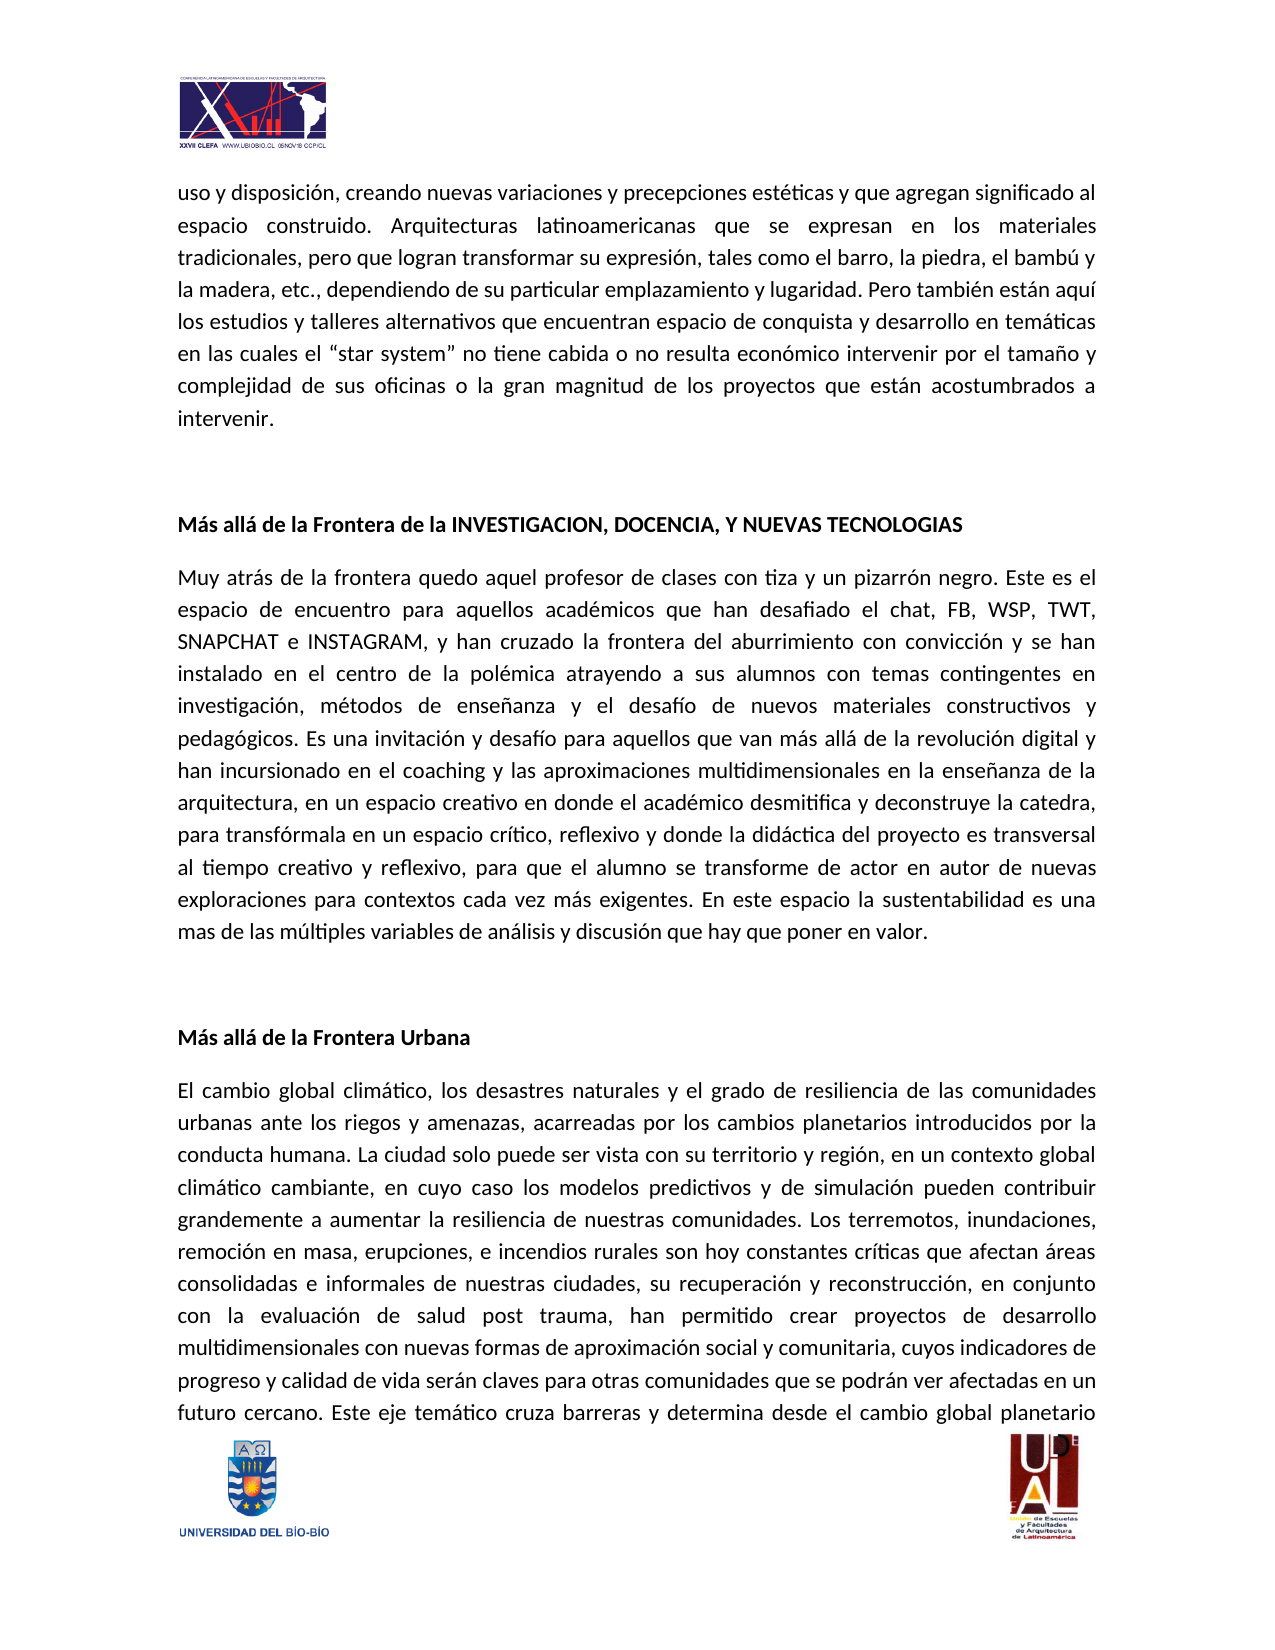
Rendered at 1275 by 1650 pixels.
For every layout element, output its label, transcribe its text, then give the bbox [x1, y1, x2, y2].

text Más allá de la Frontera de la INVESTIGACION, DOCENCIA, Y NUEVAS TECNOLOGIAS [177, 510, 1098, 538]
picture [177, 73, 328, 151]
text Muy atrás de la frontera quedo aquel profesor de clases con tiza y un pizarrón negro. Este es el espacio de encuentro para aquellos académicos que han desafiado el chat, FB, WSP, TWT, SNAPCHAT e INSTAGRAM, y han cruzado la frontera del aburrimiento con convicción y se han instalado en el centro de la polémica atrayendo a sus alumnos con temas contingentes en investigación, métodos de enseñanza y el desafío de nuevos materiales constructivos y pedagógicos. Es una invitación y desafío para aquellos que van más allá de la revolución digital y han incursionado en el coaching y las aproximaciones multidimensionales en la enseñanza de la arquitectura, en un espacio creativo en donde el académico desmitifica y deconstruye la catedra, para transfórmala en un espacio crítico, reflexivo y donde la didáctica del proyecto es transversal al tiempo creativo y reflexivo, para que el alumno se transforme de actor en autor de nuevas exploraciones para contextos cada vez más exigentes. En este espacio la sustentabilidad es una mas de las múltiples variables de análisis y discusión que hay que poner en valor. [177, 563, 1098, 945]
text Más allá de la Frontera Urbana [177, 1023, 1098, 1051]
picture [177, 1429, 330, 1549]
